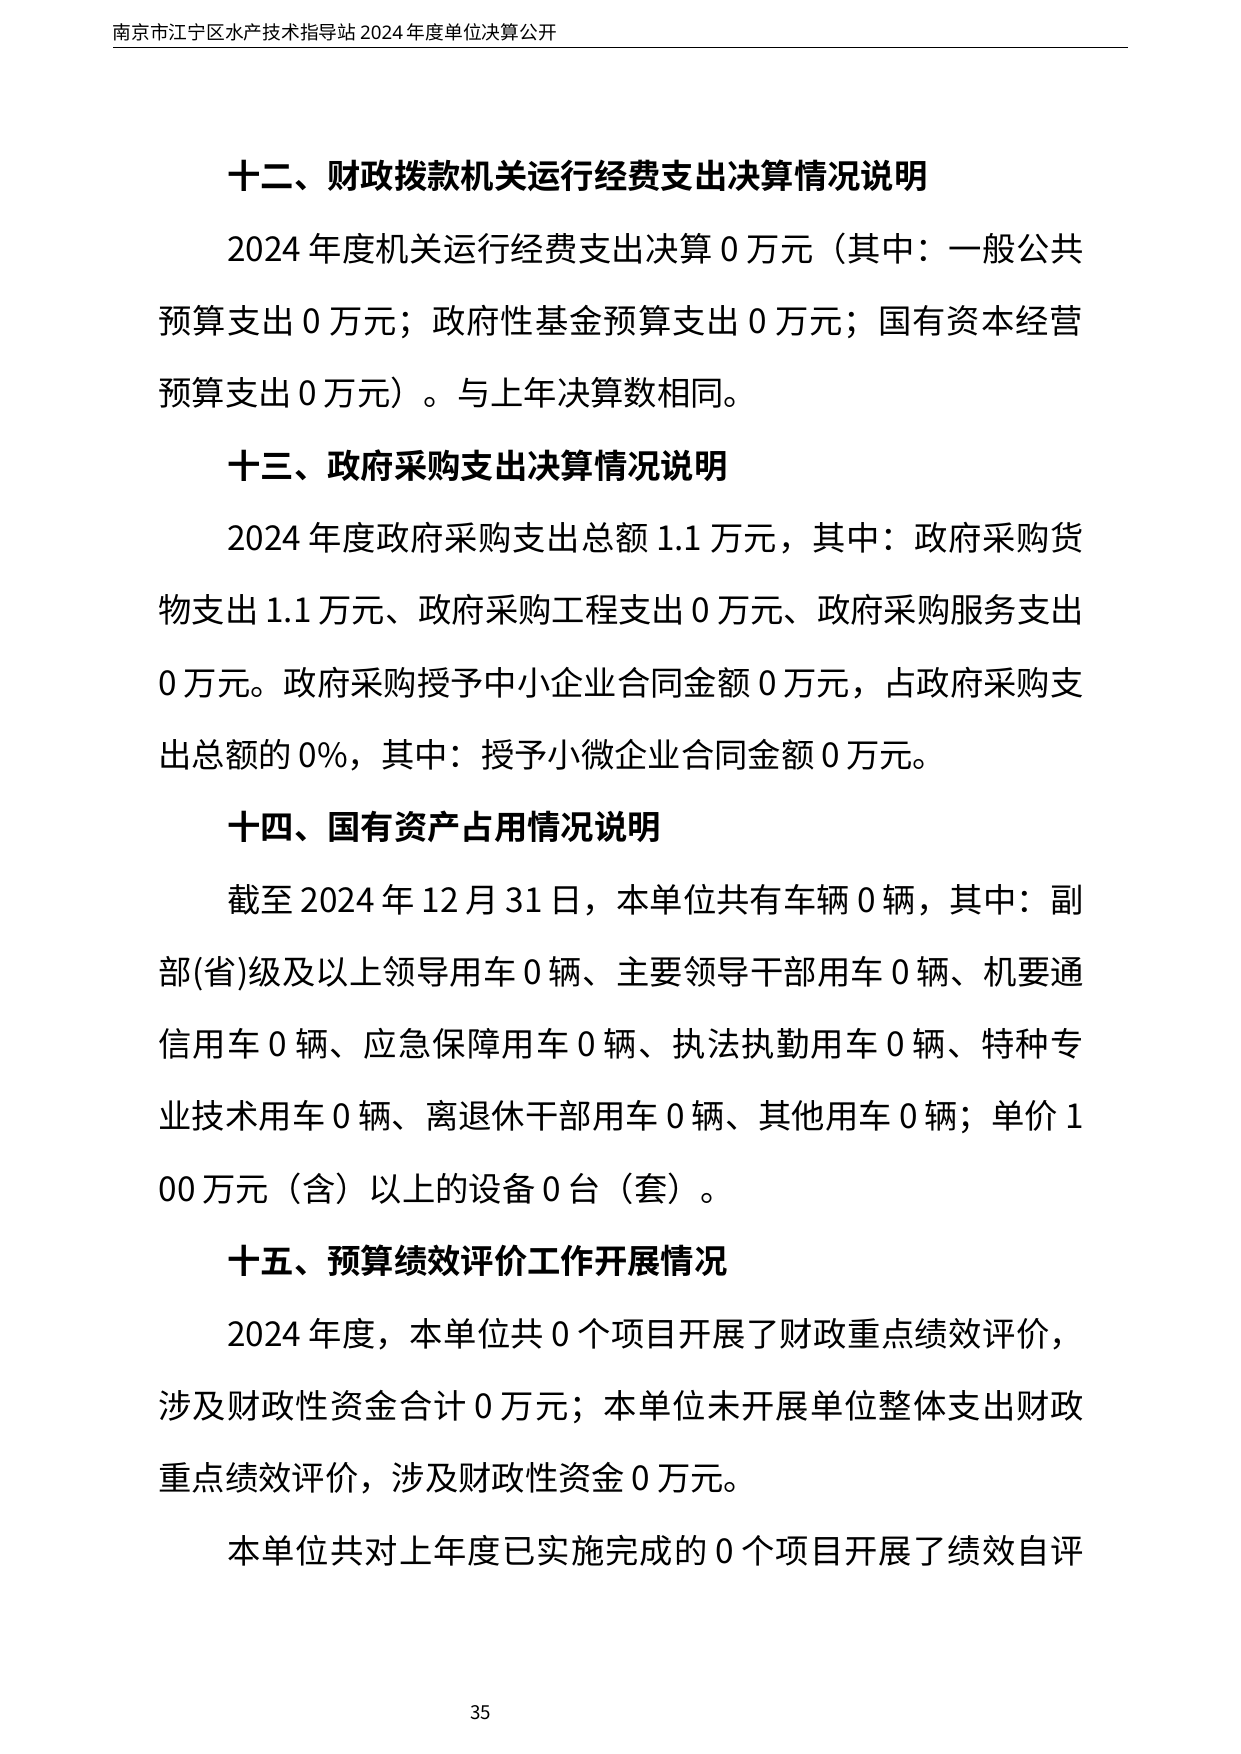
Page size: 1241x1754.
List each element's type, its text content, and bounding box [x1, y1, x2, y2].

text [158, 1524, 1084, 1573]
text 2024年度机关运行经费支出决算0万元（其中：一般公共预算支出0万元；政府性基金预算支出0万元；国有资本经营预算支出0万元）。与上年决算数相同。 [158, 222, 1084, 415]
text 截至2024年12月31日，本单位共有车辆0辆，其中：副部(省)级及以上领导用车0辆、主要领导干部用车0辆、机要通信用车0辆、应急保障用车0辆、执法执勤用车0辆、特种专业技术用车0辆、离退休干部用车0辆、其他用车0辆；单价100万元（含）以上的设备0台（套）。 [158, 873, 1084, 1211]
text 2024年度政府采购支出总额1.1万元，其中：政府采购货物支出1.1万元、政府采购工程支出0万元、政府采购服务支出0万元。政府采购授予中小企业合同金额0万元，占政府采购支出总额的0%，其中：授予小微企业合同金额0万元。 [158, 512, 1084, 777]
text 十二、财政拨款机关运行经费支出决算情况说明 [158, 150, 1084, 198]
text 十五、预算绩效评价工作开展情况 [158, 1235, 1084, 1283]
text 十四、国有资产占用情况说明 [158, 801, 1084, 849]
text 十三、政府采购支出决算情况说明 [158, 439, 1084, 488]
text 2024年度，本单位共0个项目开展了财政重点绩效评价，涉及财政性资金合计0万元；本单位未开展单位整体支出财政重点绩效评价，涉及财政性资金0万元。 [158, 1307, 1084, 1500]
